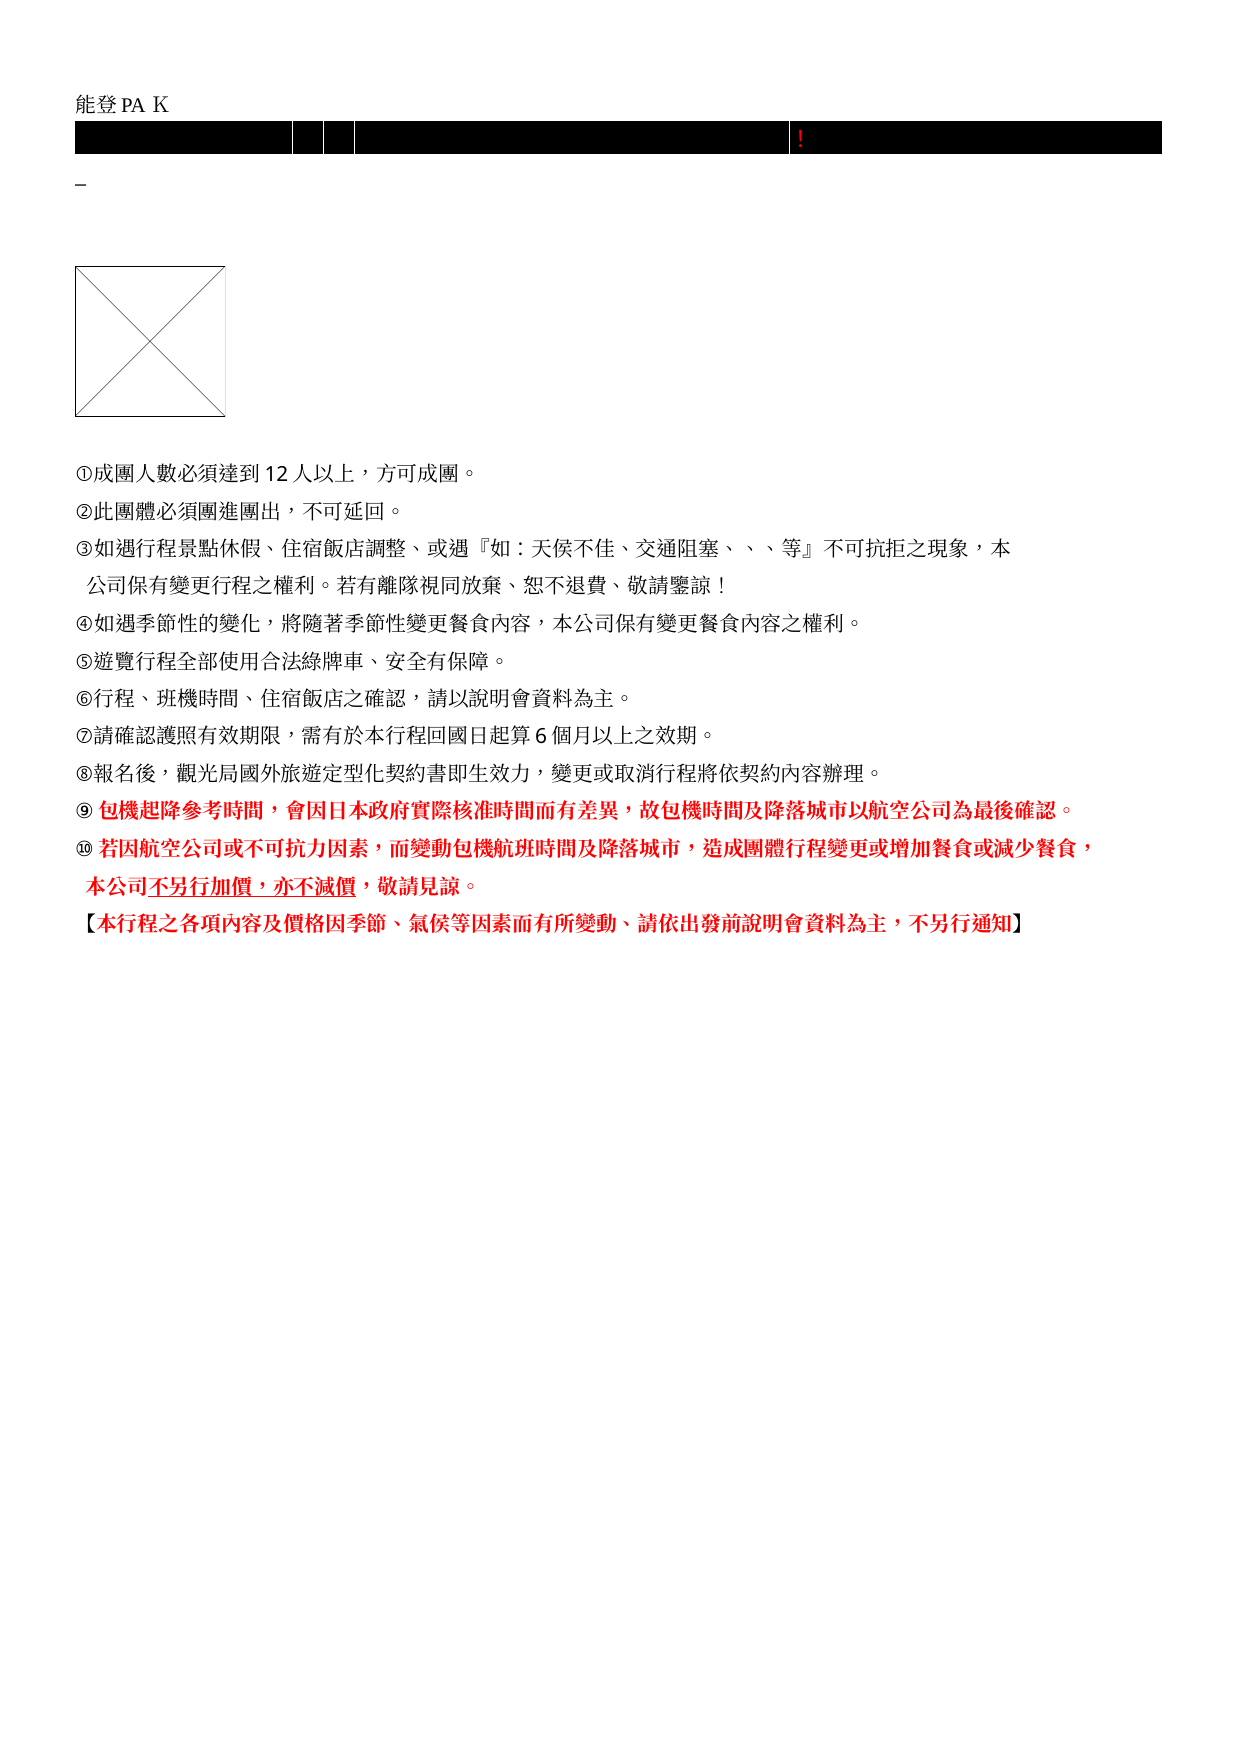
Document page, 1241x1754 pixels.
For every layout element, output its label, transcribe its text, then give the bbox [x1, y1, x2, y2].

text _ [75, 154, 1162, 191]
text 成團人數必須達到12人以上，方可成團。 此團體必須團進團出，不可延回。 如遇行程景點休假、住宿飯店調整、或遇『如：天侯不佳、交通阻塞、、、等』不可抗拒之現象，本 公司保有變更行程之權利。若有離隊視同放棄、恕不退費、敬請鑒諒！ 如遇季節性的變化，將隨著季節性變更餐食內容，本公司保有變更餐食內容之權利。 遊覽行程全部使用合法綠牌車、安全有保障。 行程、班機時間、住宿飯店之確認，請以說明會資料為主。 請確認護照有效期限，需有於本行程回國日起算6個月以上之效期。 報名後，觀光局國外旅遊定型化契約書即生效力，變更或取消行程將依契約內容辦理。 ⑨包機起降參考時間，會因日本政府實際核准時間而有差異，故包機時間及降落城市以航空公司為最後確認。 ⑩若因航空公司或不可抗力因素，而變動包機航班時間及降落城市，造成團體行程變更或增加餐食或減少餐食， 本公司不另行加價，亦不減價，敬請見諒。 【本行程之各項內容及價格因季節、氣侯等因素而有所變動、請依出發前說明會資料為主，不另行通知】 [75, 454, 1162, 941]
